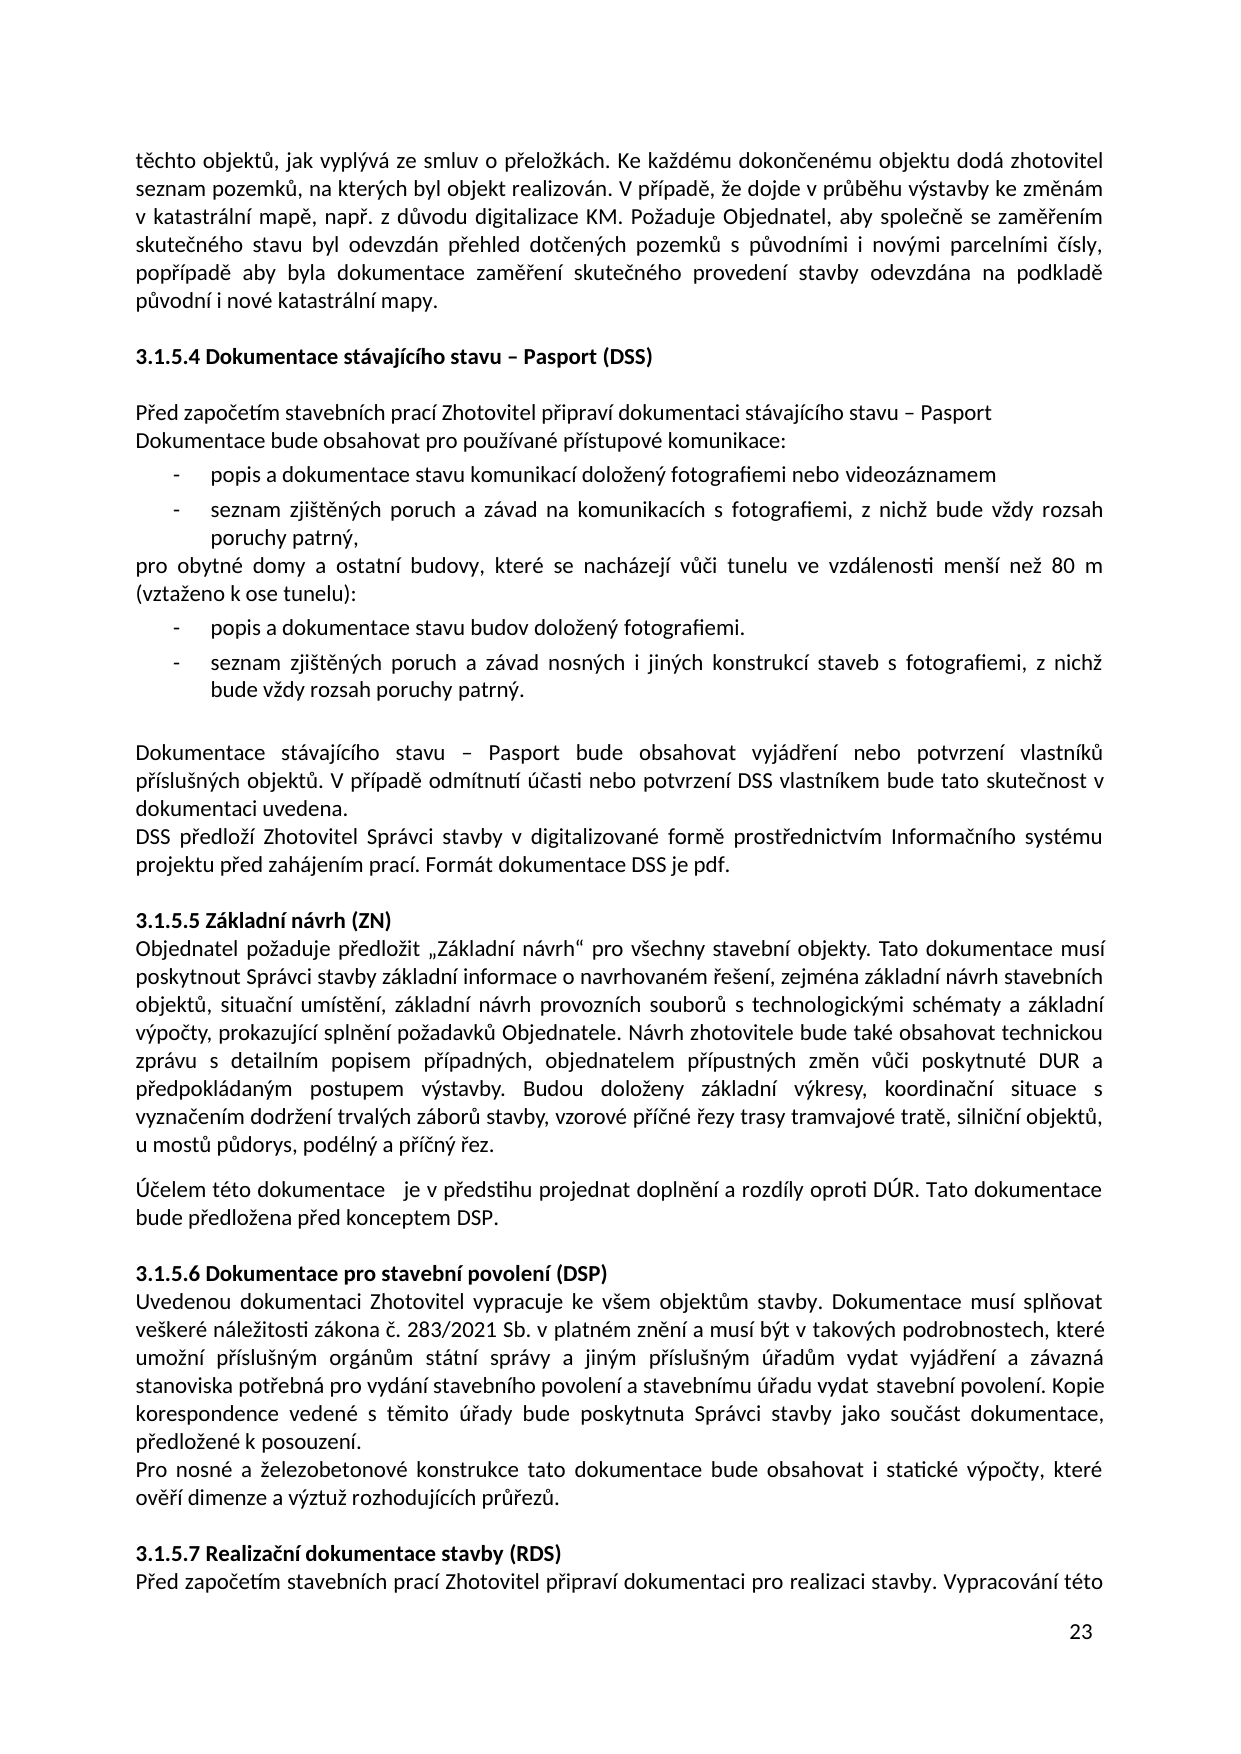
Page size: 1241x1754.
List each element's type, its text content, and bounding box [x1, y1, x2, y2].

text DSS předloží Zhotovitel Správci stavby v digitalizované formě prostřednictvím Informačního systému projektu před zahájením prací. Formát dokumentace DSS je pdf. [135, 822, 1105, 878]
text Objednatel požaduje předložit „Základní návrh“ pro všechny stavební objekty. Tato dokumentace musí poskytnout Správci stavby základní informace o navrhovaném řešení, zejména základní návrh stavebních objektů, situační umístění, základní návrh provozních souborů s technologickými schématy a základní výpočty, prokazující splnění požadavků Objednatele. Návrh zhotovitele bude také obsahovat technickou zprávu s detailním popisem případných, objednatelem přípustných změn vůči poskytnuté DUR a předpokládaným postupem výstavby. Budou doloženy základní výkresy, koordinační situace s vyznačením dodržení trvalých záborů stavby, vzorové příčné řezy trasy tramvajové tratě, silniční objektů, u mostů půdorys, podélný a příčný řez. [135, 934, 1105, 1158]
subtitle 3.1.5.6 Dokumentace pro stavební povolení (DSP) [135, 1259, 1105, 1287]
list popis a dokumentace stavu komunikací doložený fotografiemi nebo videozáznamem [173, 460, 1105, 488]
subtitle 3.1.5.4 Dokumentace stávajícího stavu – Pasport (DSS) [135, 342, 1105, 370]
text Pro nosné a železobetonové konstrukce tato dokumentace bude obsahovat i statické výpočty, které ověří dimenze a výztuž rozhodujících průřezů. [135, 1455, 1105, 1511]
text pro obytné domy a ostatní budovy, které se nacházejí vůči tunelu ve vzdálenosti menší než 80 m (vztaženo k ose tunelu): [135, 551, 1105, 607]
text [135, 1567, 1105, 1595]
text Před započetím stavebních prací Zhotovitel připraví dokumentaci stávajícího stavu – Pasport [135, 398, 1105, 426]
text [135, 146, 1105, 314]
text Uvedenou dokumentaci Zhotovitel vypracuje ke všem objektům stavby. Dokumentace musí splňovat veškeré náležitosti zákona č. 283/2021 Sb. v platném znění a musí být v takových podrobnostech, které umožní příslušným orgánům státní správy a jiným příslušným úřadům vydat vyjádření a závazná stanoviska potřebná pro vydání stavebního povolení a stavebnímu úřadu vydat stavební povolení. Kopie korespondence vedené s těmito úřady bude poskytnuta Správci stavby jako součást dokumentace, předložené k posouzení. [135, 1287, 1105, 1455]
text Účelem této dokumentace je v předstihu projednat doplnění a rozdíly oproti DÚR. Tato dokumentace bude předložena před konceptem DSP. [135, 1175, 1105, 1231]
subtitle 3.1.5.5 Základní návrh (ZN) [135, 906, 1105, 934]
list seznam zjištěných poruch a závad nosných i jiných konstrukcí staveb s fotografiemi, z nichž bude vždy rozsah poruchy patrný. [173, 648, 1105, 704]
text Dokumentace bude obsahovat pro používané přístupové komunikace: [135, 426, 1105, 454]
text Dokumentace stávajícího stavu – Pasport bude obsahovat vyjádření nebo potvrzení vlastníků příslušných objektů. V případě odmítnutí účasti nebo potvrzení DSS vlastníkem bude tato skutečnost v dokumentaci uvedena. [135, 738, 1105, 822]
list seznam zjištěných poruch a závad na komunikacích s fotografiemi, z nichž bude vždy rozsah poruchy patrný, [173, 495, 1105, 551]
list popis a dokumentace stavu budov doložený fotografiemi. [173, 613, 1105, 641]
subtitle 3.1.5.7 Realizační dokumentace stavby (RDS) [135, 1539, 1105, 1567]
